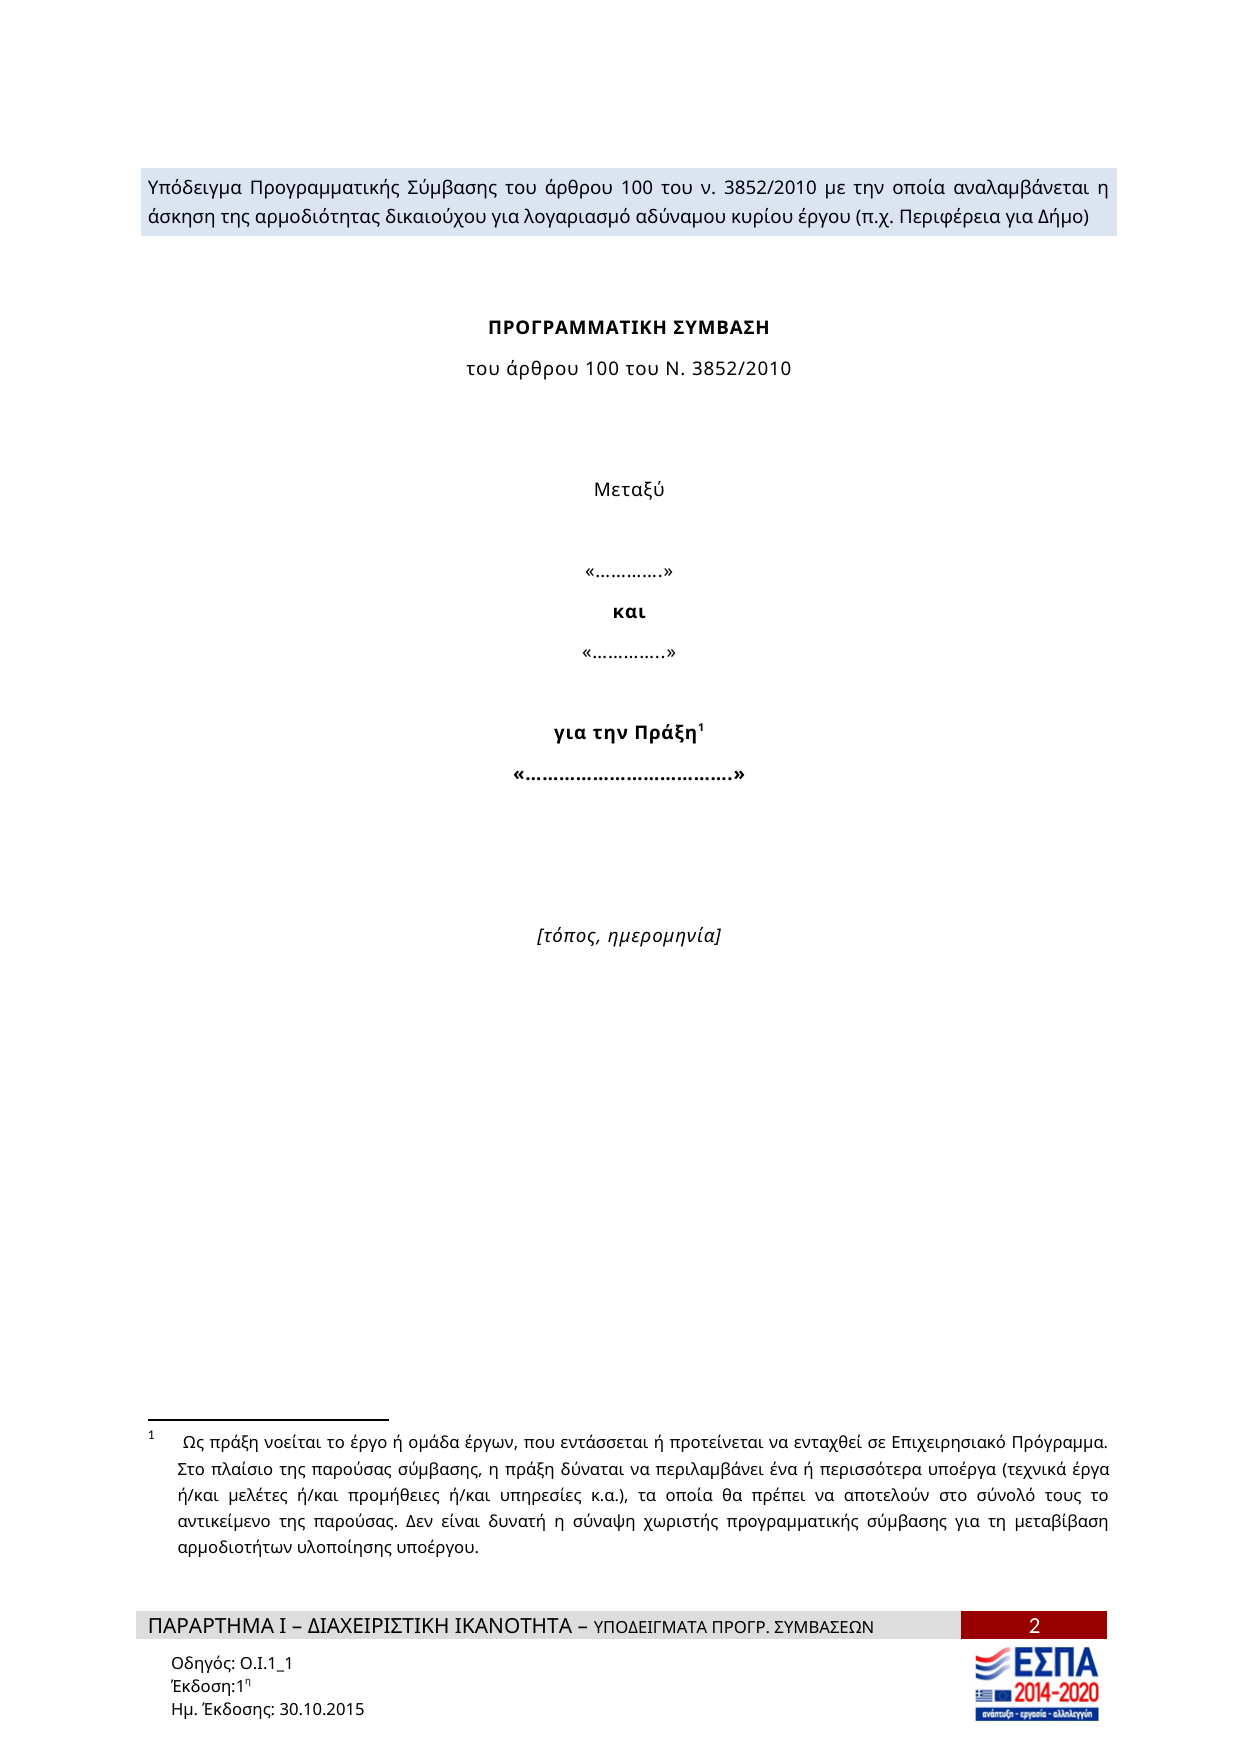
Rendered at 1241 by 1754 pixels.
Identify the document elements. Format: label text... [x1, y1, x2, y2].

picture [972, 1645, 1102, 1723]
text «…………..» [148, 638, 1110, 664]
text «………….» [148, 557, 1110, 583]
text ΠΡΟΓΡΑΜΜΑΤΙΚΗ ΣΥΜΒΑΣΗ [148, 314, 1110, 340]
text του άρθρου 100 του Ν. 3852/2010 [148, 355, 1110, 380]
text Μεταξύ [148, 476, 1110, 502]
text και [148, 598, 1110, 623]
text για την Πράξη [148, 719, 1110, 745]
text «……………………………….» [148, 760, 1110, 786]
text Υπόδειγμα Προγραμματικής Σύμβασης του άρθρου 100 του ν. 3852/2010 με την οποία αναλαμβάνεται η άσκηση της αρμοδιότητας δικαιούχου για λογαριασμό αδύναμου κυρίου έργου (π.χ. Περιφέρεια για Δήμο) [148, 175, 1110, 229]
text [τόπος, ημερομηνία] [148, 922, 1110, 948]
